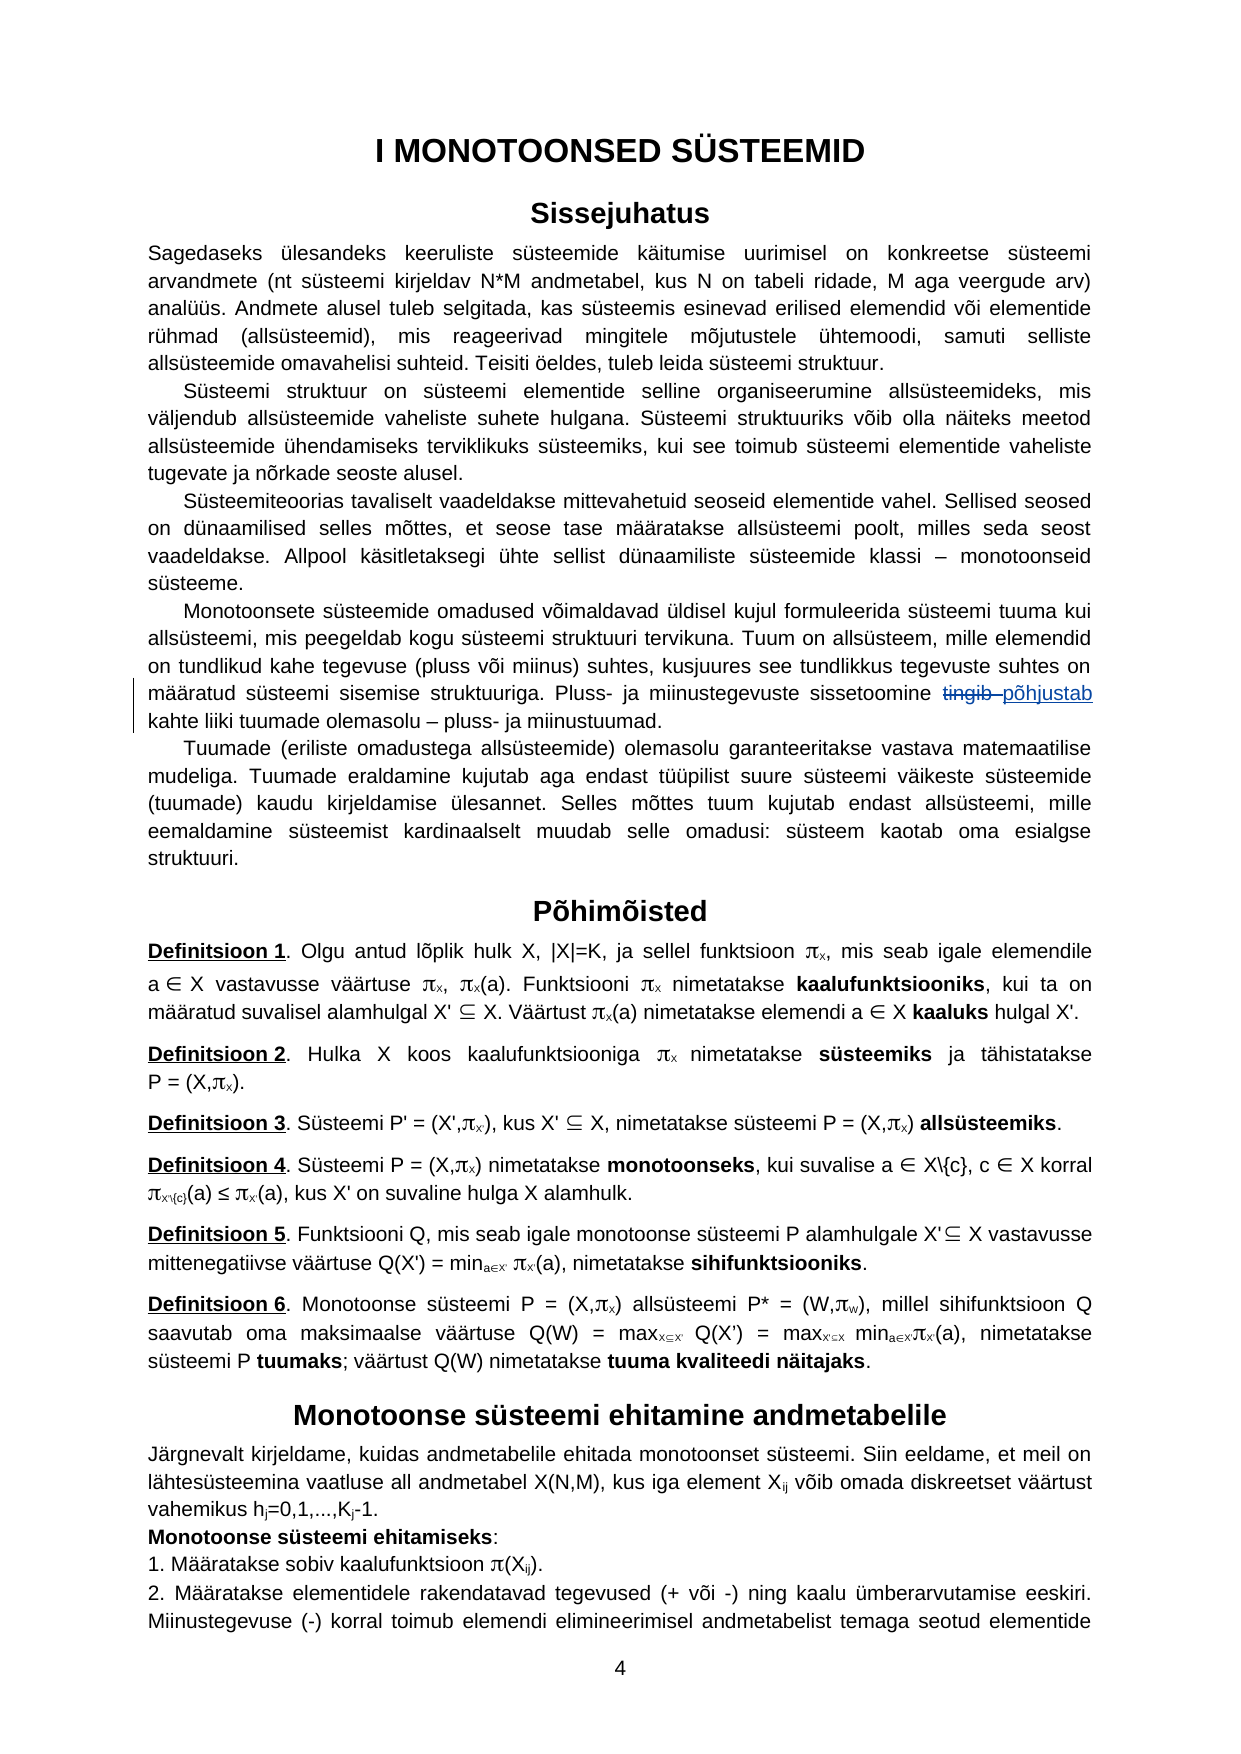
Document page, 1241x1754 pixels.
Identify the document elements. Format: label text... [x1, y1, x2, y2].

text Definitsioon 5. Funktsiooni Q, mis seab igale monotoonse süsteemi P alamhulgale X' X vastavusse mittenegatiivse väärtuse Q(X') = minaX’ X’(a), nimetatakse sihifunktsiooniks. [148, 1222, 1092, 1276]
text Definitsioon 1. Olgu antud lõplik hulk X, |X|=K, ja sellel funktsioon X, mis seab igale elemendile a X vastavusse väärtuse X, X(a). Funktsiooni X nimetatakse kaalufunktsiooniks, kui ta on määratud suvalisel alamhulgal X' X. Väärtust X(a) nimetatakse elemendi a X kaaluks hulgal X'. [148, 939, 1092, 1025]
text MONOTOONSED SÜSTEEMID [148, 131, 1092, 170]
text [148, 1581, 1092, 1632]
text Sagedaseks ülesandeks keeruliste süsteemide käitumise uurimisel on konkreetse süsteemi arvandmete (nt süsteemi kirjeldav N*M andmetabel, kus N on tabeli ridade, M aga veergude arv) analüüs. Andmete alusel tuleb selgitada, kas süsteemis esinevad erilised elemendid või elementide rühmad (allsüsteemid), mis reageerivad mingitele mõjutustele ühtemoodi, samuti selliste allsüsteemide omavahelisi suhteid. Teisiti öeldes, tuleb leida süsteemi struktuur. [148, 241, 1092, 375]
text Süsteemi struktuur on süsteemi elementide selline organiseerumine allsüsteemideks, mis väljendub allsüsteemide vaheliste suhete hulgana. Süsteemi struktuuriks võib olla näiteks meetod allsüsteemide ühendamiseks terviklikuks süsteemiks, kui see toimub süsteemi elementide vaheliste tugevate ja nõrkade seoste alusel. [148, 379, 1092, 485]
text Tuumade (eriliste omadustega allsüsteemide) olemasolu garanteeritakse vastava matemaatilise mudeliga. Tuumade eraldamine kujutab aga endast tüüpilist suure süsteemi väikeste süsteemide (tuumade) kaudu kirjeldamise ülesannet. Selles mõttes tuum kujutab endast allsüsteemi, mille eemaldamine süsteemist kardinaalselt muudab selle omadusi: süsteem kaotab oma esialgse struktuuri. [148, 736, 1092, 870]
text Monotoonse süsteemi ehitamine andmetabelile [148, 1397, 1092, 1431]
text Monotoonsete süsteemide omadused võimaldavad üldisel kujul formuleerida süsteemi tuuma kui allsüsteemi, mis peegeldab kogu süsteemi struktuuri tervikuna. Tuum on allsüsteem, mille elemendid on tundlikud kahe tegevuse (pluss või miinus) suhtes, kusjuures see tundlikkus tegevuste suhtes on määratud süsteemi sisemise struktuuriga. Pluss- ja miinustegevuste sissetoomine kahte liiki tuumade olemasolu – pluss- ja miinustuumad. [148, 599, 1092, 733]
text Definitsioon 4. Süsteemi P = (X,X) nimetatakse monotoonseks, kui suvalise a X\{c}, c X korral X’\{c}(a) ≤ X’(a), kus X' on suvaline hulga X alamhulk. [148, 1152, 1092, 1206]
text Definitsioon 3. Süsteemi P' = (X',X’), kus X' X, nimetatakse süsteemi P = (X,X) allsüsteemiks. [148, 1111, 1092, 1136]
text Põhimõisted [148, 894, 1092, 928]
text Süsteemiteoorias tavaliselt vaadeldakse mittevahetuid seoseid elementide vahel. Sellised seosed on dünaamilised selles mõttes, et seose tase määratakse allsüsteemi poolt, milles seda seost vaadeldakse. Allpool käsitletaksegi ühte sellist dünaamiliste süsteemide klassi – monotoonseid süsteeme. [148, 489, 1092, 595]
text Definitsioon 2. Hulka X koos kaalufunktsiooniga X nimetatakse süsteemiks ja tähistatakse P = (X,X). [148, 1041, 1092, 1095]
text 1. Määratakse sobiv kaalufunktsioon (Xij). [148, 1552, 1092, 1577]
text Monotoonse süsteemi ehitamiseks: [148, 1525, 1092, 1549]
text Järgnevalt kirjeldame, kuidas andmetabelile ehitada monotoonset süsteemi. Siin eeldame, et meil on lähtesüsteemina vaatluse all andmetabel X(N,M), kus iga element Xij võib omada diskreetset väärtust vahemikus hj=0,1,...,Kj-1. [148, 1442, 1092, 1521]
text Definitsioon 6. Monotoonse süsteemi P = (X,X) allsüsteemi P* = (W,W), millel sihifunktsioon Q saavutab oma maksimaalse väärtuse Q(W) = maxXX’ Q(X’) = maxX'X minaX’X’(a), nimetatakse süsteemi P tuumaks; väärtust Q(W) nimetatakse tuuma kvaliteedi näitajaks. [148, 1292, 1092, 1373]
text Sissejuhatus [148, 196, 1092, 230]
